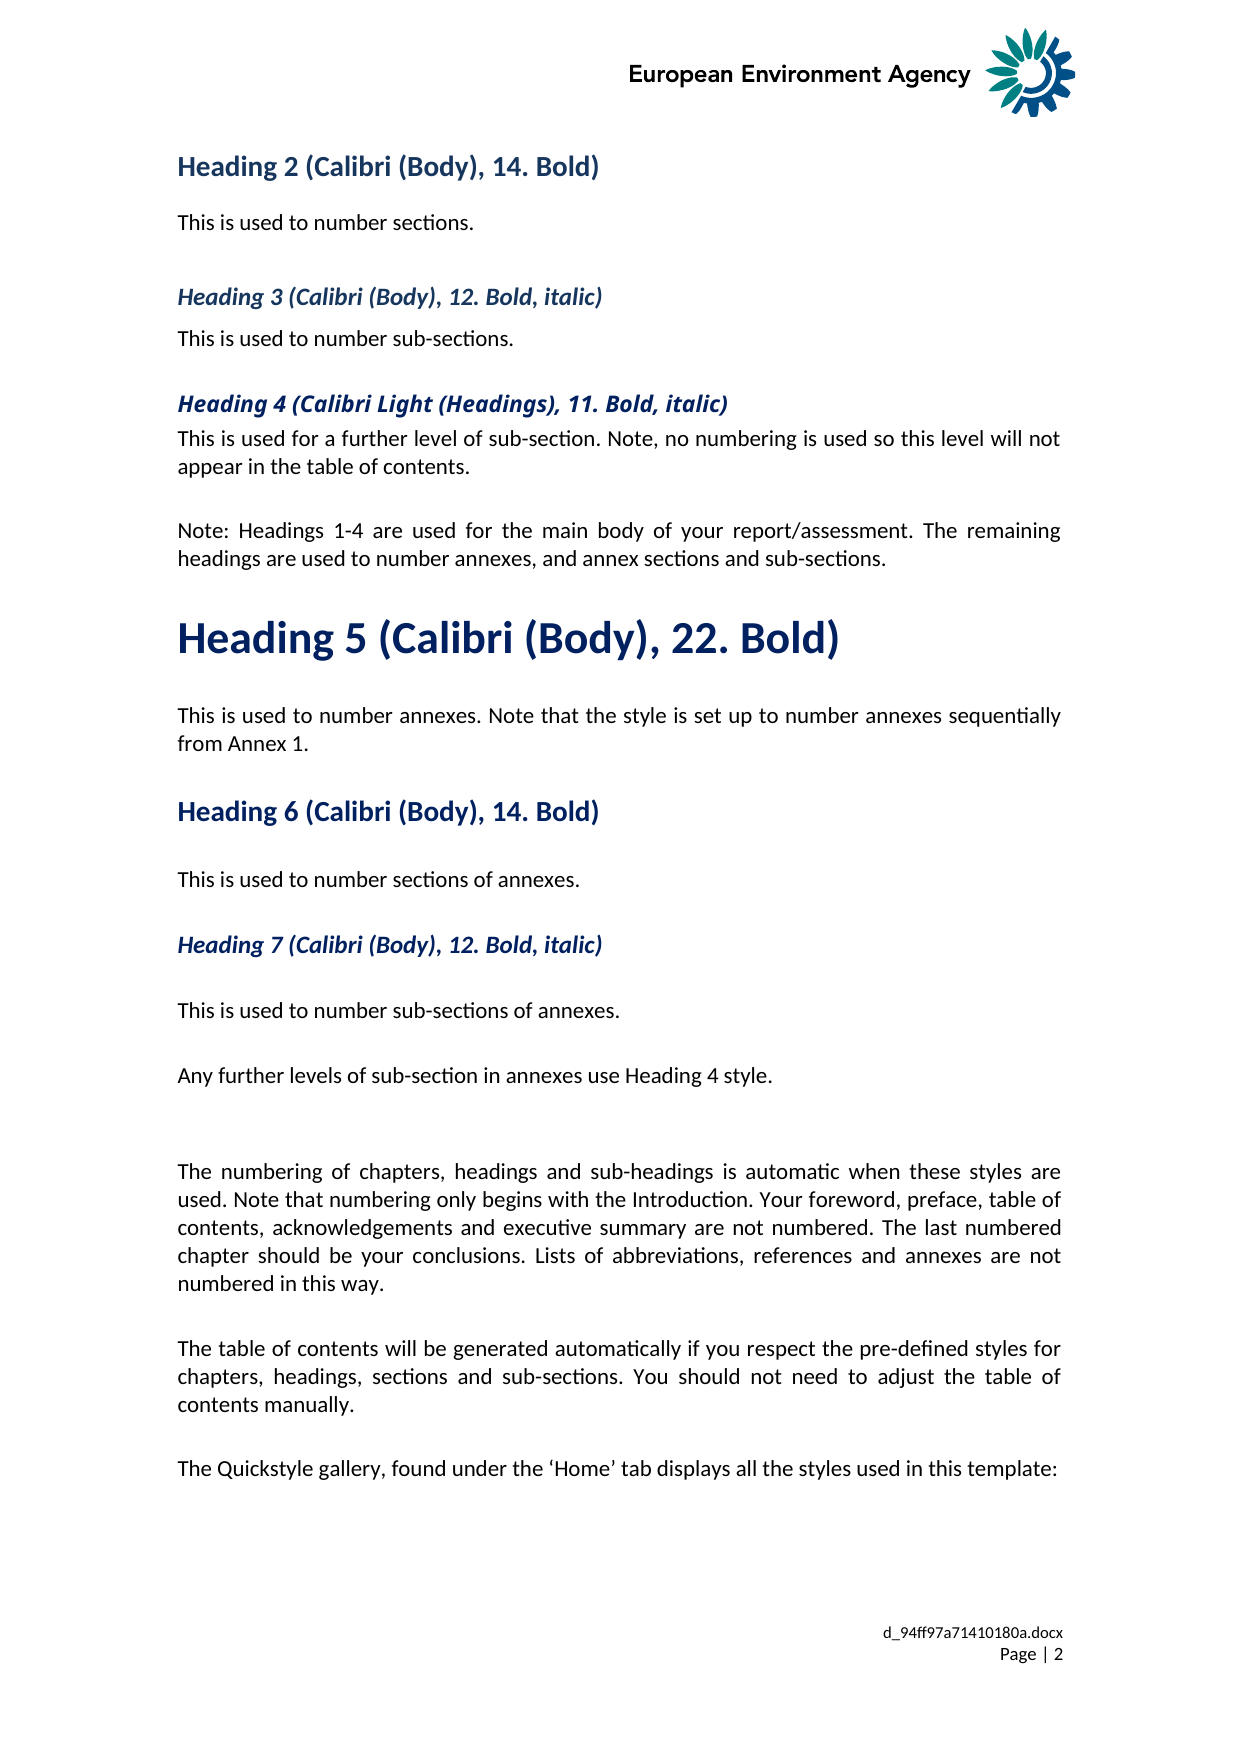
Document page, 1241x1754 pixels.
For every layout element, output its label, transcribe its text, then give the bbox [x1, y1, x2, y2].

text This is used to number sections of annexes. [177, 865, 1063, 893]
text The numbering of chapters, headings and sub-headings is automatic when these styles are used. Note that numbering only begins with the Introduction. Your foreword, preface, table of contents, acknowledgements and executive summary are not numbered. The last numbered chapter should be your conclusions. Lists of abbreviations, references and annexes are not numbered in this way. [177, 1157, 1063, 1297]
text This is used to number sub-sections. [177, 324, 1063, 352]
subtitle Heading 6 (Calibri (Body), 14. Bold) [177, 793, 1063, 829]
text This is used to number annexes. Note that the style is set up to number annexes sequentially from Annex 1. [177, 701, 1063, 757]
text Any further levels of sub-section in annexes use Heading 4 style. [177, 1061, 1063, 1089]
subtitle Heading 4 (Calibri Light (Headings), 11. Bold, italic) [177, 388, 1063, 419]
text This is used to number sub-sections of annexes. [177, 996, 1063, 1024]
text The Quickstyle gallery, found under the ‘Home’ tab displays all the styles used in this template: [177, 1454, 1063, 1482]
subtitle Heading 2 (Calibri (Body), 14. Bold) [177, 148, 1063, 183]
subtitle Heading 7 (Calibri (Body), 12. Bold, italic) [177, 929, 1063, 960]
text This is used for a further level of sub-section. Note, no numbering is used so this level will not appear in the table of contents. [177, 424, 1063, 480]
text This is used to number sections. [177, 208, 1063, 236]
text The table of contents will be generated automatically if you respect the pre-defined styles for chapters, headings, sections and sub-sections. You should not need to adjust the table of contents manually. [177, 1334, 1063, 1418]
text Note: Headings 1-4 are used for the main body of your report/assessment. The remaining headings are used to number annexes, and annex sections and sub-sections. [177, 516, 1063, 572]
subtitle Heading 5 (Calibri (Body), 22. Bold) [177, 608, 1063, 664]
subtitle Heading 3 (Calibri (Body), 12. Bold, italic) [177, 281, 1063, 311]
